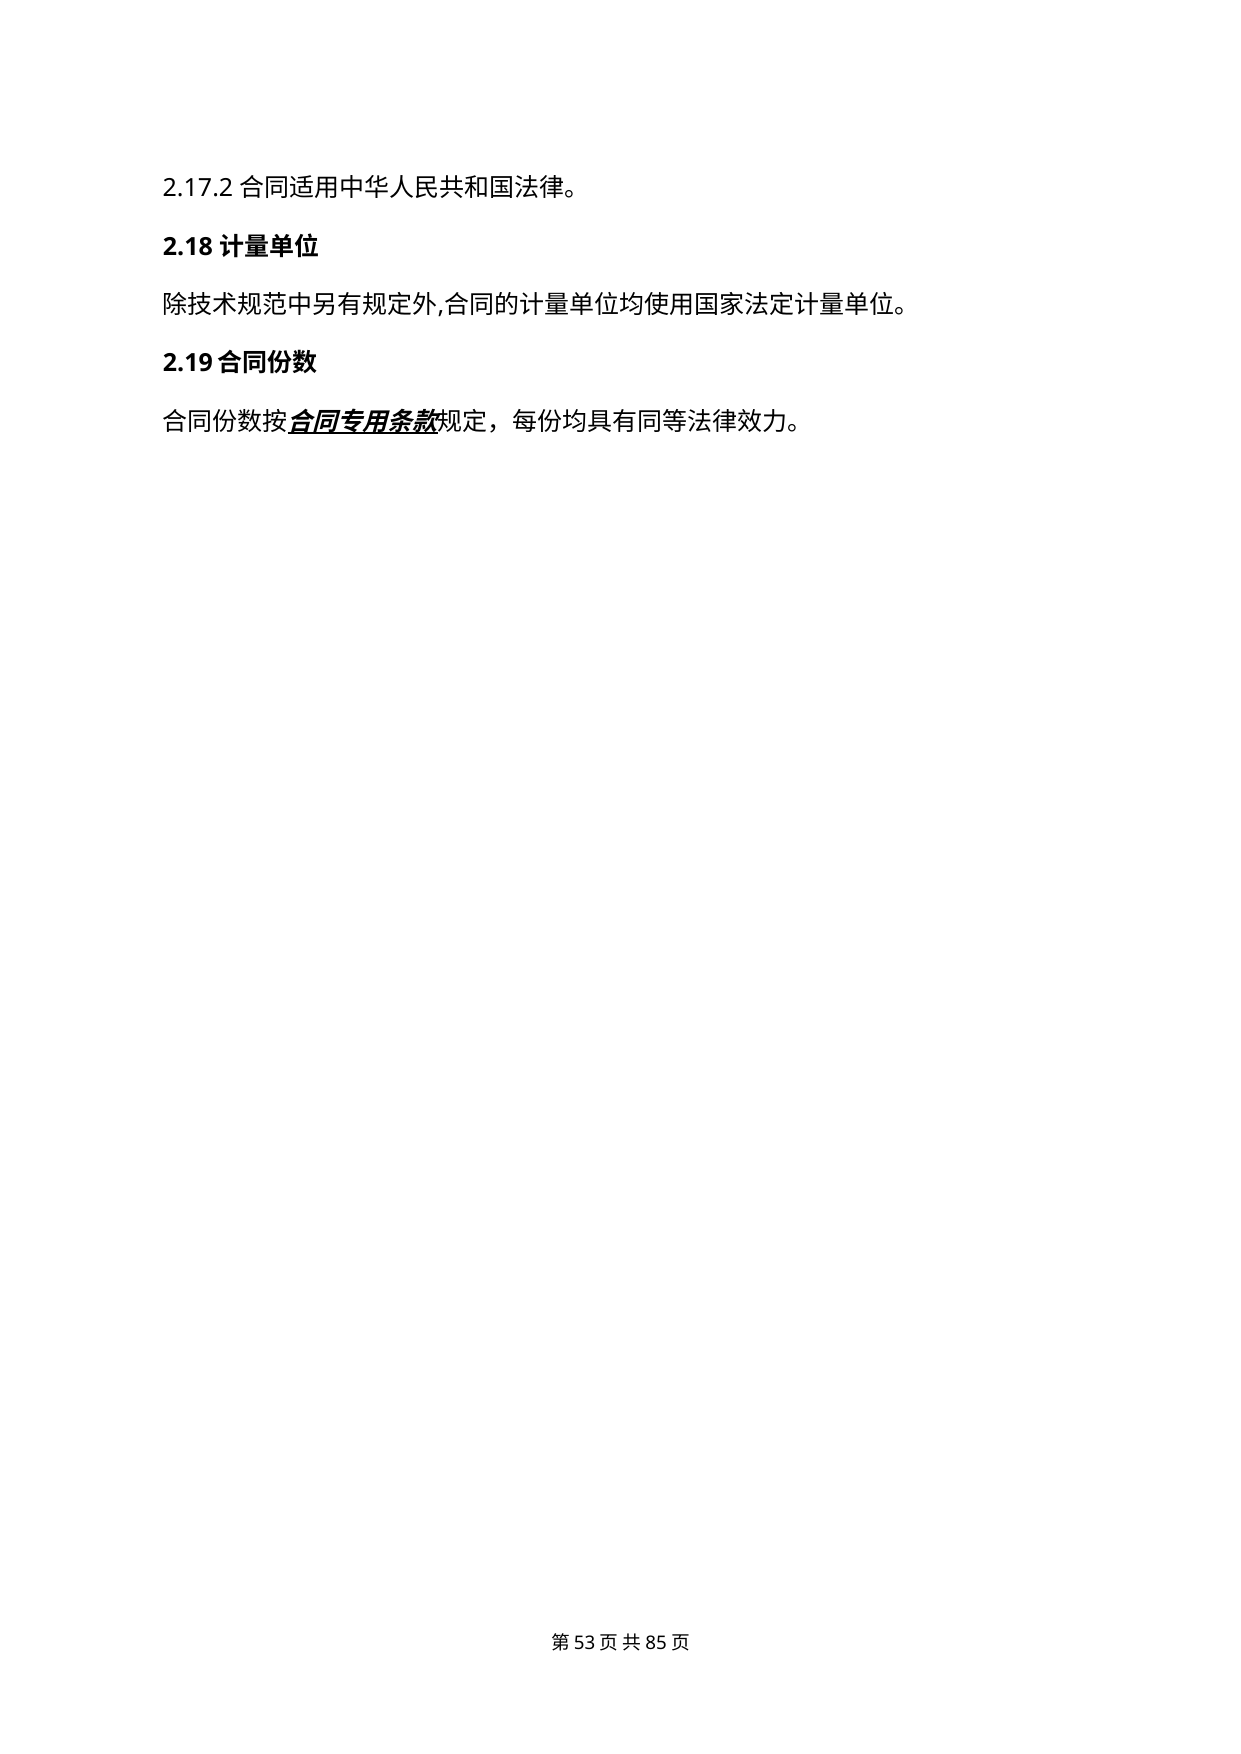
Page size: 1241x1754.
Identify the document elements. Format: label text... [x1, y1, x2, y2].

text 2.17.2 合同适用中华人民共和国法律。 [112, 150, 1128, 208]
text 2.18 计量单位 [112, 208, 1128, 267]
text 合同份数按合同专用条款规定，每份均具有同等法律效力。 [112, 383, 1128, 442]
text 除技术规范中另有规定外,合同的计量单位均使用国家法定计量单位。 [112, 267, 1128, 325]
text 2.19合同份数 [112, 325, 1128, 383]
